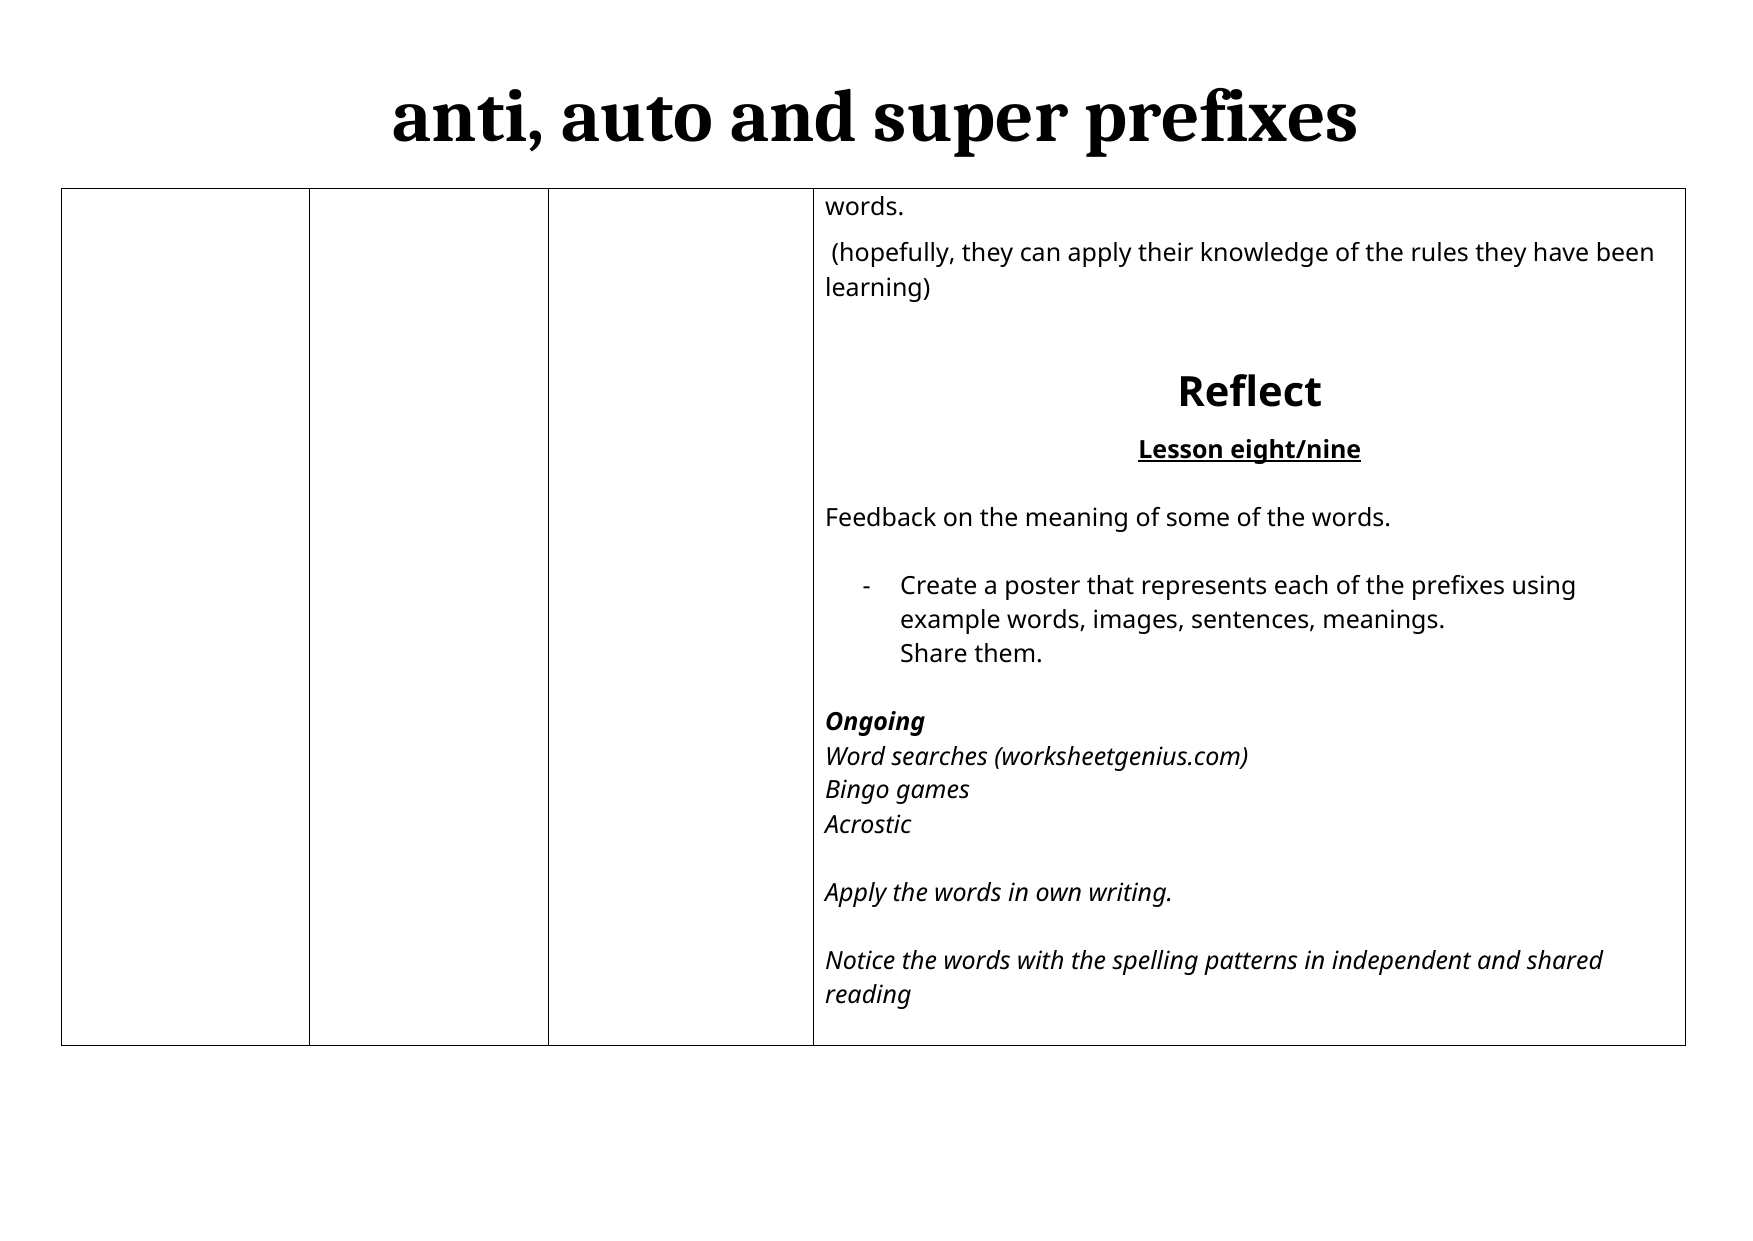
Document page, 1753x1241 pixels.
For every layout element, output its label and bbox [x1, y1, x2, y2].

table_cell [62, 189, 309, 1045]
table_cell [310, 189, 548, 1045]
table_cell [549, 189, 813, 1045]
table_cell [814, 189, 1685, 1045]
